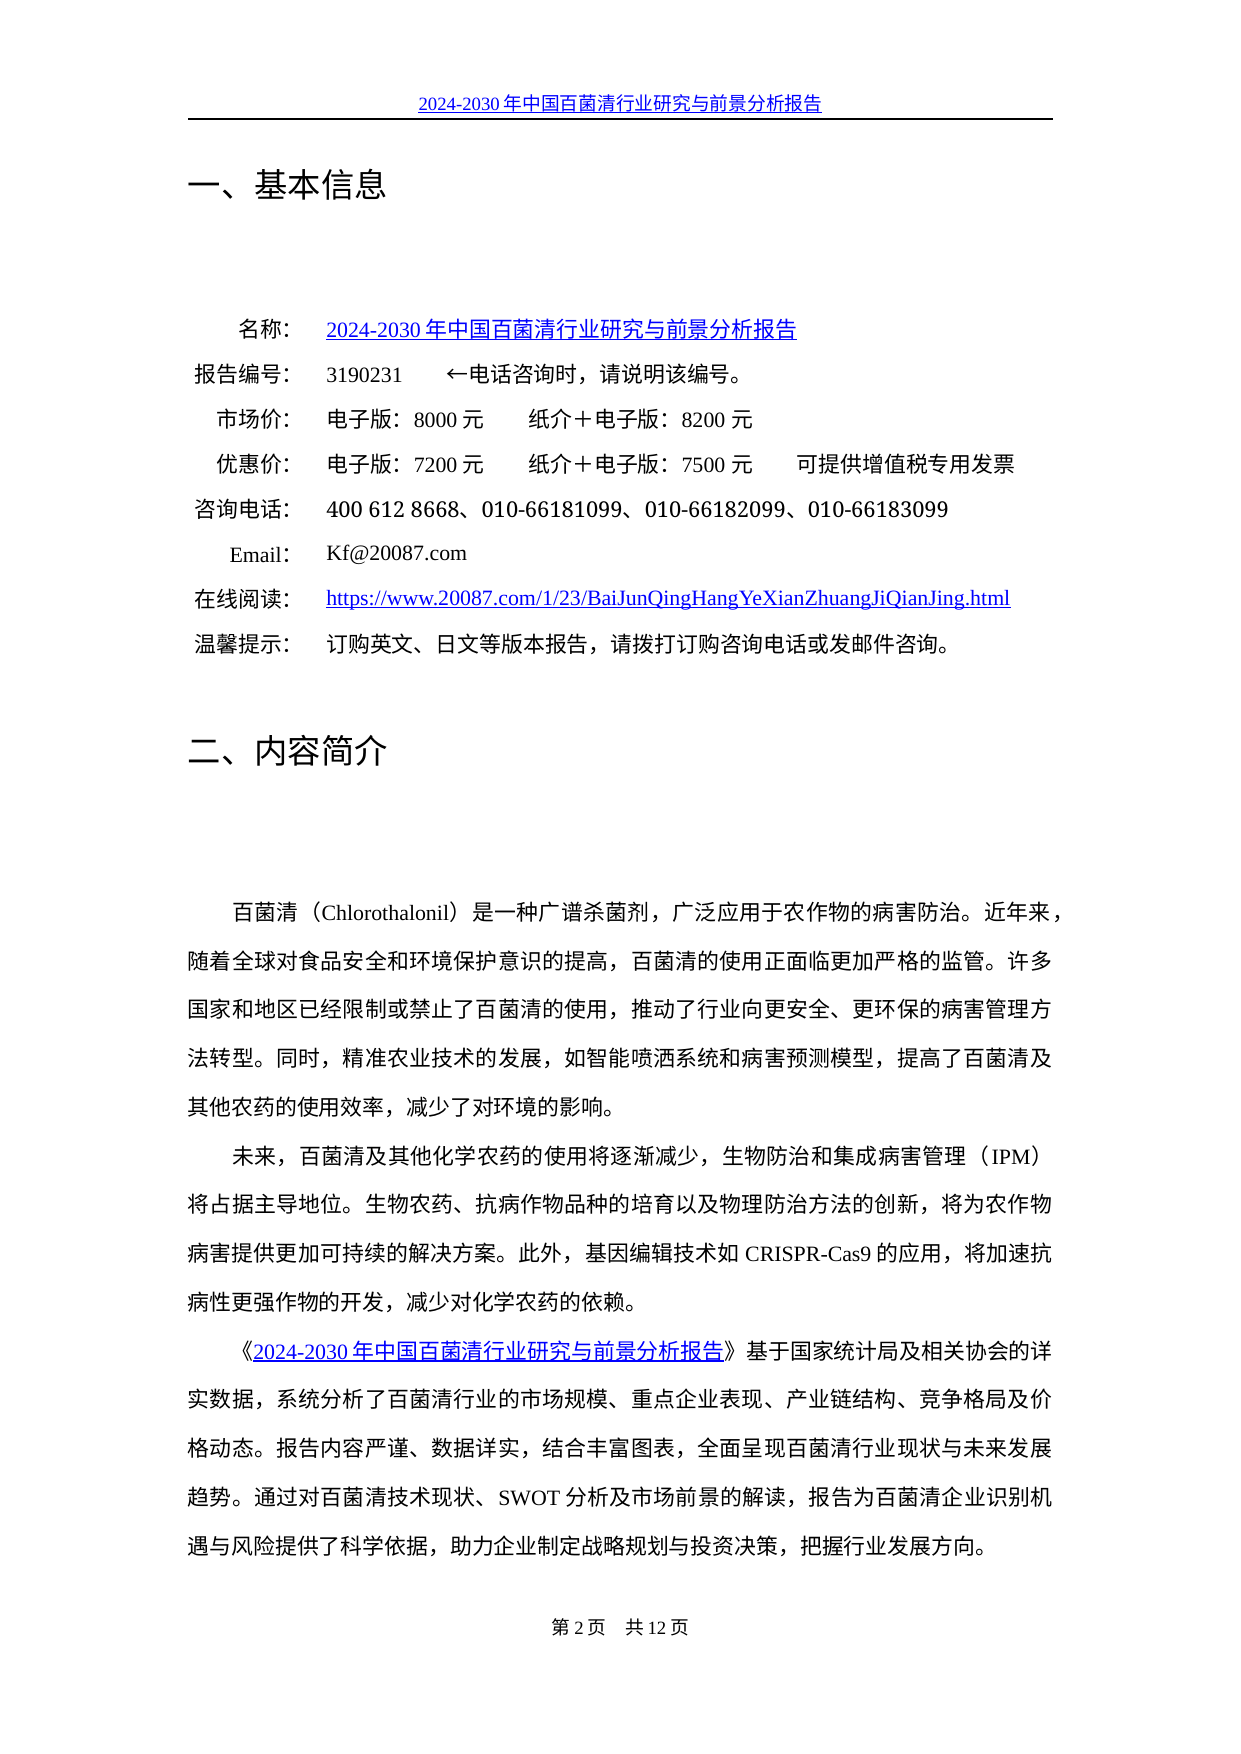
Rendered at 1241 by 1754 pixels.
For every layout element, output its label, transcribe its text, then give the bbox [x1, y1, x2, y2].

table_cell 在线阅读： [167, 582, 315, 627]
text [187, 894, 1053, 1561]
table_cell 优惠价： [167, 447, 315, 492]
table_cell Kf@20087.com [315, 537, 1073, 582]
table_cell 温馨提示： [167, 627, 315, 672]
table_cell 报告编号： [167, 357, 315, 402]
table_cell 400 612 8668、010-66181099、010-66182099、010-66183099 [315, 492, 1073, 537]
table_cell Email： [167, 537, 315, 582]
title 二、内容简介 [187, 717, 1053, 782]
table_header 名称： [167, 312, 315, 357]
table_cell 电子版：7200 元 纸介＋电子版：7500 元 可提供增值税专用发票 [315, 447, 1073, 492]
table_cell 订购英文、日文等版本报告，请拨打订购咨询电话或发邮件咨询。 [315, 627, 1073, 672]
table_cell 市场价： [167, 402, 315, 447]
table_cell 3190231 ←电话咨询时，请说明该编号。 [315, 357, 1073, 402]
table_cell [315, 582, 1073, 627]
table_cell 咨询电话： [167, 492, 315, 537]
table_header 2024-2030年中国百菌清行业研究与前景分析报告 [315, 312, 1073, 357]
title 一、基本信息 [187, 150, 1053, 215]
table_cell 电子版：8000 元 纸介＋电子版：8200 元 [315, 402, 1073, 447]
